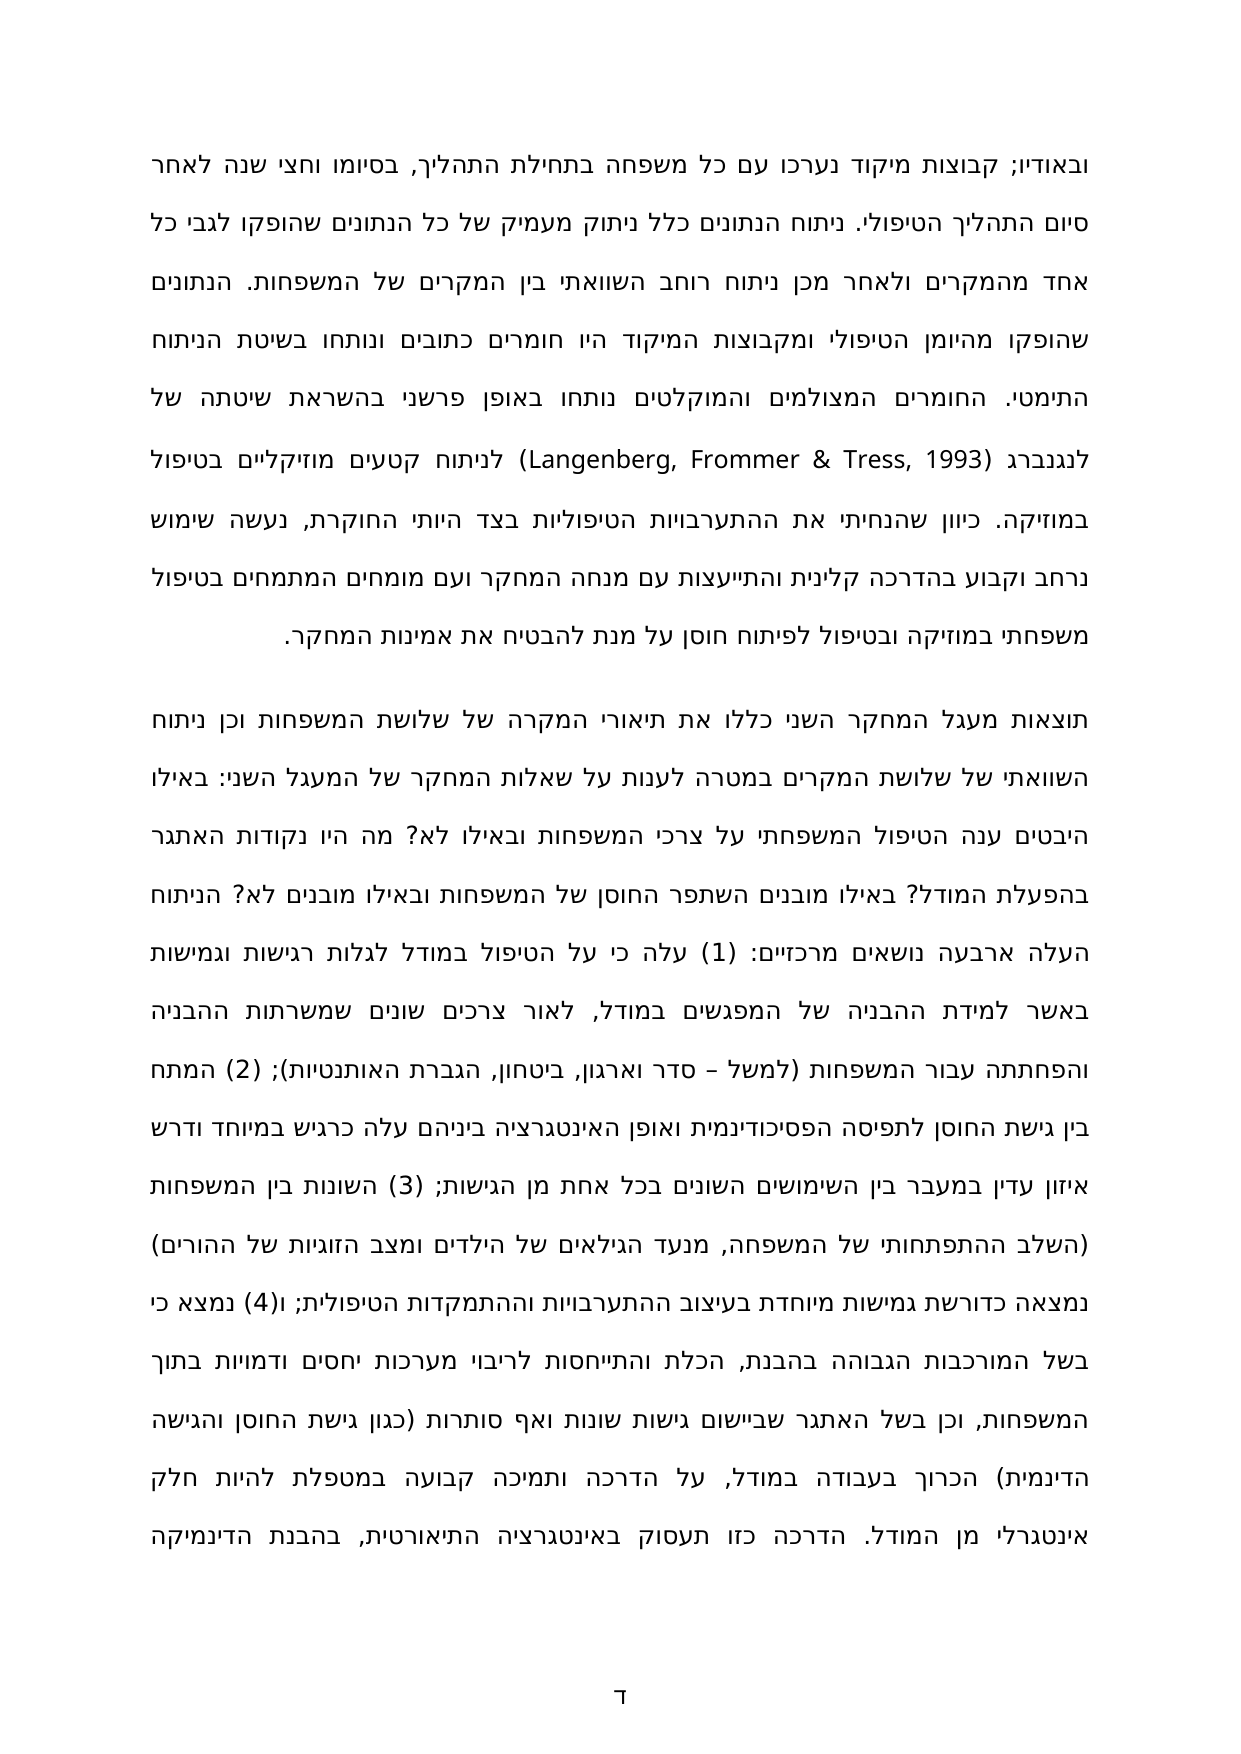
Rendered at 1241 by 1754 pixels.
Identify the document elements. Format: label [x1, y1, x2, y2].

text [150, 150, 1090, 651]
text [150, 705, 1090, 1551]
